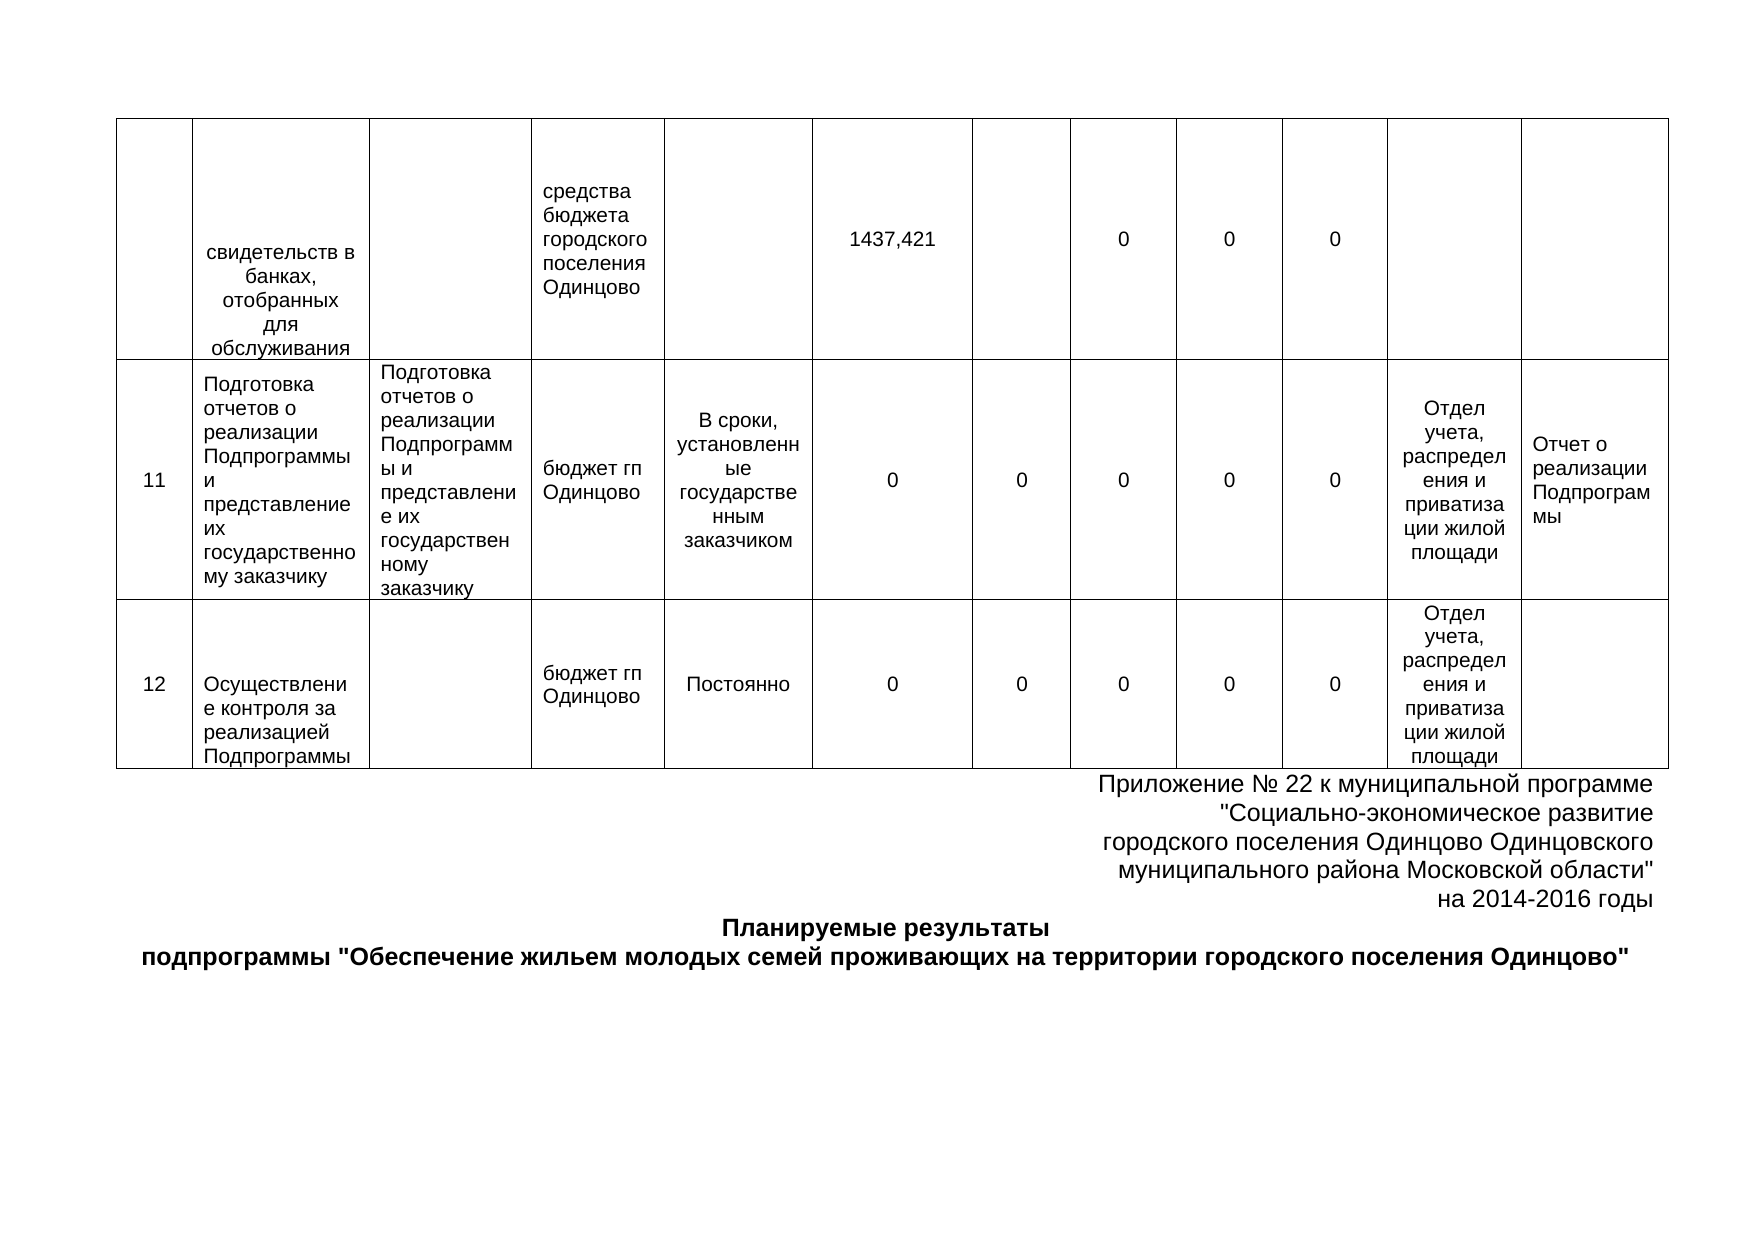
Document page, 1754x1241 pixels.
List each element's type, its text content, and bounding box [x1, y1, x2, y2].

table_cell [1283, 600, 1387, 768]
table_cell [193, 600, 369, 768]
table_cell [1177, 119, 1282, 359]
text "Социально-экономическое развитие [118, 798, 1654, 827]
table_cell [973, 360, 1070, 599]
text Планируемые результаты [118, 913, 1654, 942]
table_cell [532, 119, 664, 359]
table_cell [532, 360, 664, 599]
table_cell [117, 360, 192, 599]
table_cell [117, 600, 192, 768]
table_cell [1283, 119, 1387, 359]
text на 2014-2016 годы [118, 884, 1654, 913]
text городского поселения Одинцово Одинцовского [118, 827, 1654, 855]
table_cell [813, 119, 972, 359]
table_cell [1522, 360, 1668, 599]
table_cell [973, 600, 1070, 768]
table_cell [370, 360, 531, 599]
text муниципального района Московской области" [118, 855, 1654, 884]
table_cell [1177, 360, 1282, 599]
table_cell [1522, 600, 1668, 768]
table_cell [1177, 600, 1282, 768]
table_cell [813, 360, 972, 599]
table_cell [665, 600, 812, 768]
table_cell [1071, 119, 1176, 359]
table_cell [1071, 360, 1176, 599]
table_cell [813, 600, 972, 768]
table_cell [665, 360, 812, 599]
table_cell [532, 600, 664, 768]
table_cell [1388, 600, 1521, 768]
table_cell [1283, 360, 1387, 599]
text Приложение № 22 к муниципальной программе [118, 769, 1654, 798]
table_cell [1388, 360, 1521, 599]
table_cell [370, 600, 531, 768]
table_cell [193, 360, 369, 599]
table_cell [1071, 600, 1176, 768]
text подпрограммы "Обеспечение жильем молодых семей проживающих на территории городского поселения Одинцово" [118, 942, 1654, 970]
